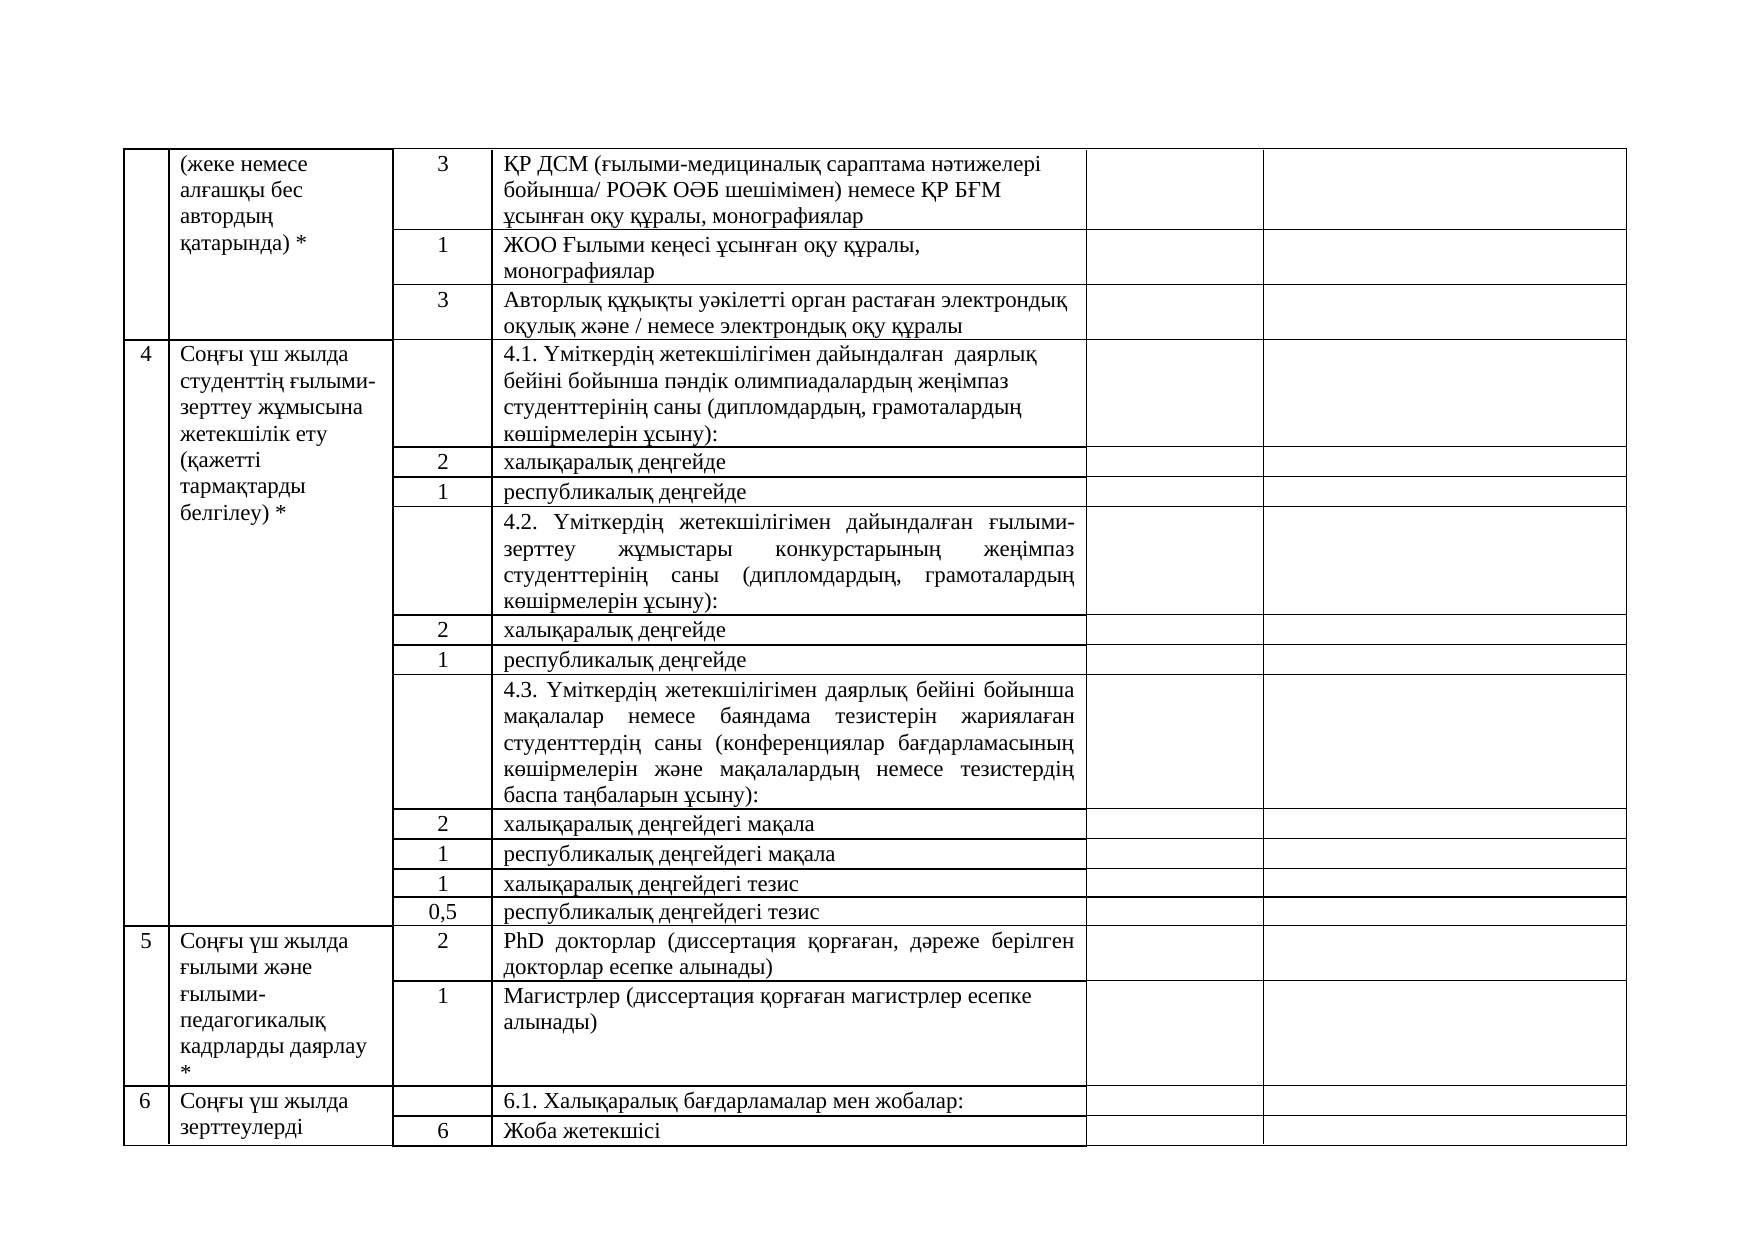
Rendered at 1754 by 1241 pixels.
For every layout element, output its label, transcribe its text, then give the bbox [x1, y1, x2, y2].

table_cell республикалық деңгейде [493, 646, 1086, 674]
table_cell 6 [125, 1087, 168, 1145]
table_cell [1264, 898, 1626, 925]
table_cell 5 [125, 927, 168, 1085]
table_cell Соңғы үш жылда зерттеулерді орындау (Медициналық білім беру саласындағы зерттеулермен байланысты жобалар үшін балл 2-коэффициентке көбейтіледі) * [169, 1087, 392, 1145]
table_cell [1264, 839, 1626, 868]
table_cell [1087, 230, 1263, 284]
table_cell [1264, 645, 1626, 674]
table_cell Соңғы үш жылда студенттің ғылыми-зерттеу жұмысына жетекшілік ету (қажетті тармақтарды белгілеу) * [170, 341, 392, 925]
table_cell ЖОО Ғылыми кеңесі ұсынған оқу құралы, монографиялар [493, 230, 1086, 284]
table_cell халықаралық деңгейде [493, 448, 1086, 476]
table_cell 6 [394, 1117, 491, 1145]
table_cell 1 [394, 478, 491, 506]
table_cell 1 [394, 230, 491, 284]
table_cell 2 [394, 616, 491, 644]
table_cell [1264, 477, 1626, 506]
table_cell халықаралық деңгейде [493, 616, 1086, 644]
table_cell 4.1. Үміткердің жетекшілігімен дайындалған даярлық бейіні бойынша пәндік олимпиадалардың жеңімпаз студенттерінің саны (дипломдардың, грамоталардың көшірмелерін ұсыну): [493, 340, 1086, 446]
table_cell [1087, 839, 1263, 868]
table_cell Авторлық құқықты уәкілетті орган растаған электрондық оқулық және / немесе электрондық оқу құралы [493, 285, 1086, 338]
table_cell 1 [394, 982, 491, 1085]
table_cell [1087, 447, 1263, 476]
table_cell [394, 675, 491, 808]
table_cell [1087, 477, 1263, 506]
table_cell 2 [394, 926, 491, 979]
table_cell [1087, 645, 1263, 674]
table_cell [1087, 675, 1263, 808]
table_cell Соңғы үш жылда ғылыми және ғылыми-педагогикалық кадрларды даярлау * [170, 927, 392, 1085]
table_cell [1087, 507, 1263, 614]
table_cell [1264, 447, 1626, 476]
table_cell [394, 1087, 491, 1115]
table_cell 0,5 [394, 898, 491, 925]
table_cell [1264, 809, 1626, 838]
table_cell 1 [394, 840, 491, 868]
table_cell республикалық деңгейде [493, 478, 1086, 506]
table_cell [1087, 809, 1263, 838]
table_cell PhD докторлар (диссертация қорғаған, дәреже берілген докторлар есепке алынады) [493, 926, 1086, 979]
table_cell 3 [394, 149, 492, 229]
table_cell [1264, 926, 1626, 979]
table_cell [1087, 149, 1263, 229]
table_cell [394, 340, 491, 446]
table_cell [1264, 675, 1626, 808]
table_cell Жоба жетекшісі [493, 1117, 1086, 1145]
table_cell [1087, 1086, 1263, 1115]
table_cell [1087, 340, 1263, 446]
table_cell 4 [125, 341, 168, 925]
table_cell [394, 507, 491, 614]
table_cell 1 [394, 646, 491, 674]
table_cell [1264, 1116, 1626, 1145]
table_cell 1 [394, 870, 491, 896]
table_cell [1087, 981, 1263, 1085]
table_cell халықаралық деңгейдегі тезис [493, 870, 1086, 896]
table_cell [1087, 869, 1263, 896]
table_cell [1087, 898, 1263, 925]
table_cell [1264, 615, 1626, 644]
table_cell [1087, 1116, 1264, 1145]
table_cell [1264, 285, 1626, 338]
table_cell 6.1. Халықаралық бағдарламалар мен жобалар: [493, 1087, 1086, 1115]
table_cell [1264, 507, 1626, 614]
table_cell [1264, 230, 1626, 284]
table_cell 4.3. Үміткердің жетекшілігімен даярлық бейіні бойынша мақалалар немесе баяндама тезистерін жариялаған студенттердің саны (конференциялар бағдарламасының көшірмелерін және мақалалардың немесе тезистердің баспа таңбаларын ұсыну): [493, 675, 1086, 808]
table_cell республикалық деңгейдегі мақала [493, 840, 1086, 868]
table_cell республикалық деңгейдегі тезис [493, 898, 1086, 925]
table_cell 2 [394, 448, 491, 476]
table_cell [1264, 149, 1626, 229]
table_cell [1264, 340, 1626, 446]
table_cell [1087, 926, 1263, 979]
table_cell [1264, 1086, 1626, 1115]
table_cell ҚР ДСМ (ғылыми-медициналық сараптама нәтижелері бойынша/ РОӘК ОӘБ шешімімен) немесе ҚР БҒМ ұсынған оқу құралы, монографиялар [493, 149, 1086, 229]
table_cell 3 [125, 150, 168, 338]
table_cell Магистрлер (диссертация қорғаған магистрлер есепке алынады) [493, 982, 1086, 1085]
table_cell [1264, 981, 1626, 1085]
table_cell 2 [394, 810, 491, 838]
table_cell [1264, 869, 1626, 896]
table_cell [1087, 615, 1263, 644]
table_cell халықаралық деңгейдегі мақала [493, 810, 1086, 838]
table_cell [170, 150, 392, 338]
table_cell 4.2. Үміткердің жетекшілігімен дайындалған ғылыми-зерттеу жұмыстары конкурстарының жеңімпаз студенттерінің саны (дипломдардың, грамоталардың көшірмелерін ұсыну): [493, 507, 1086, 614]
table_cell [1087, 285, 1263, 338]
table_cell 3 [394, 285, 491, 338]
